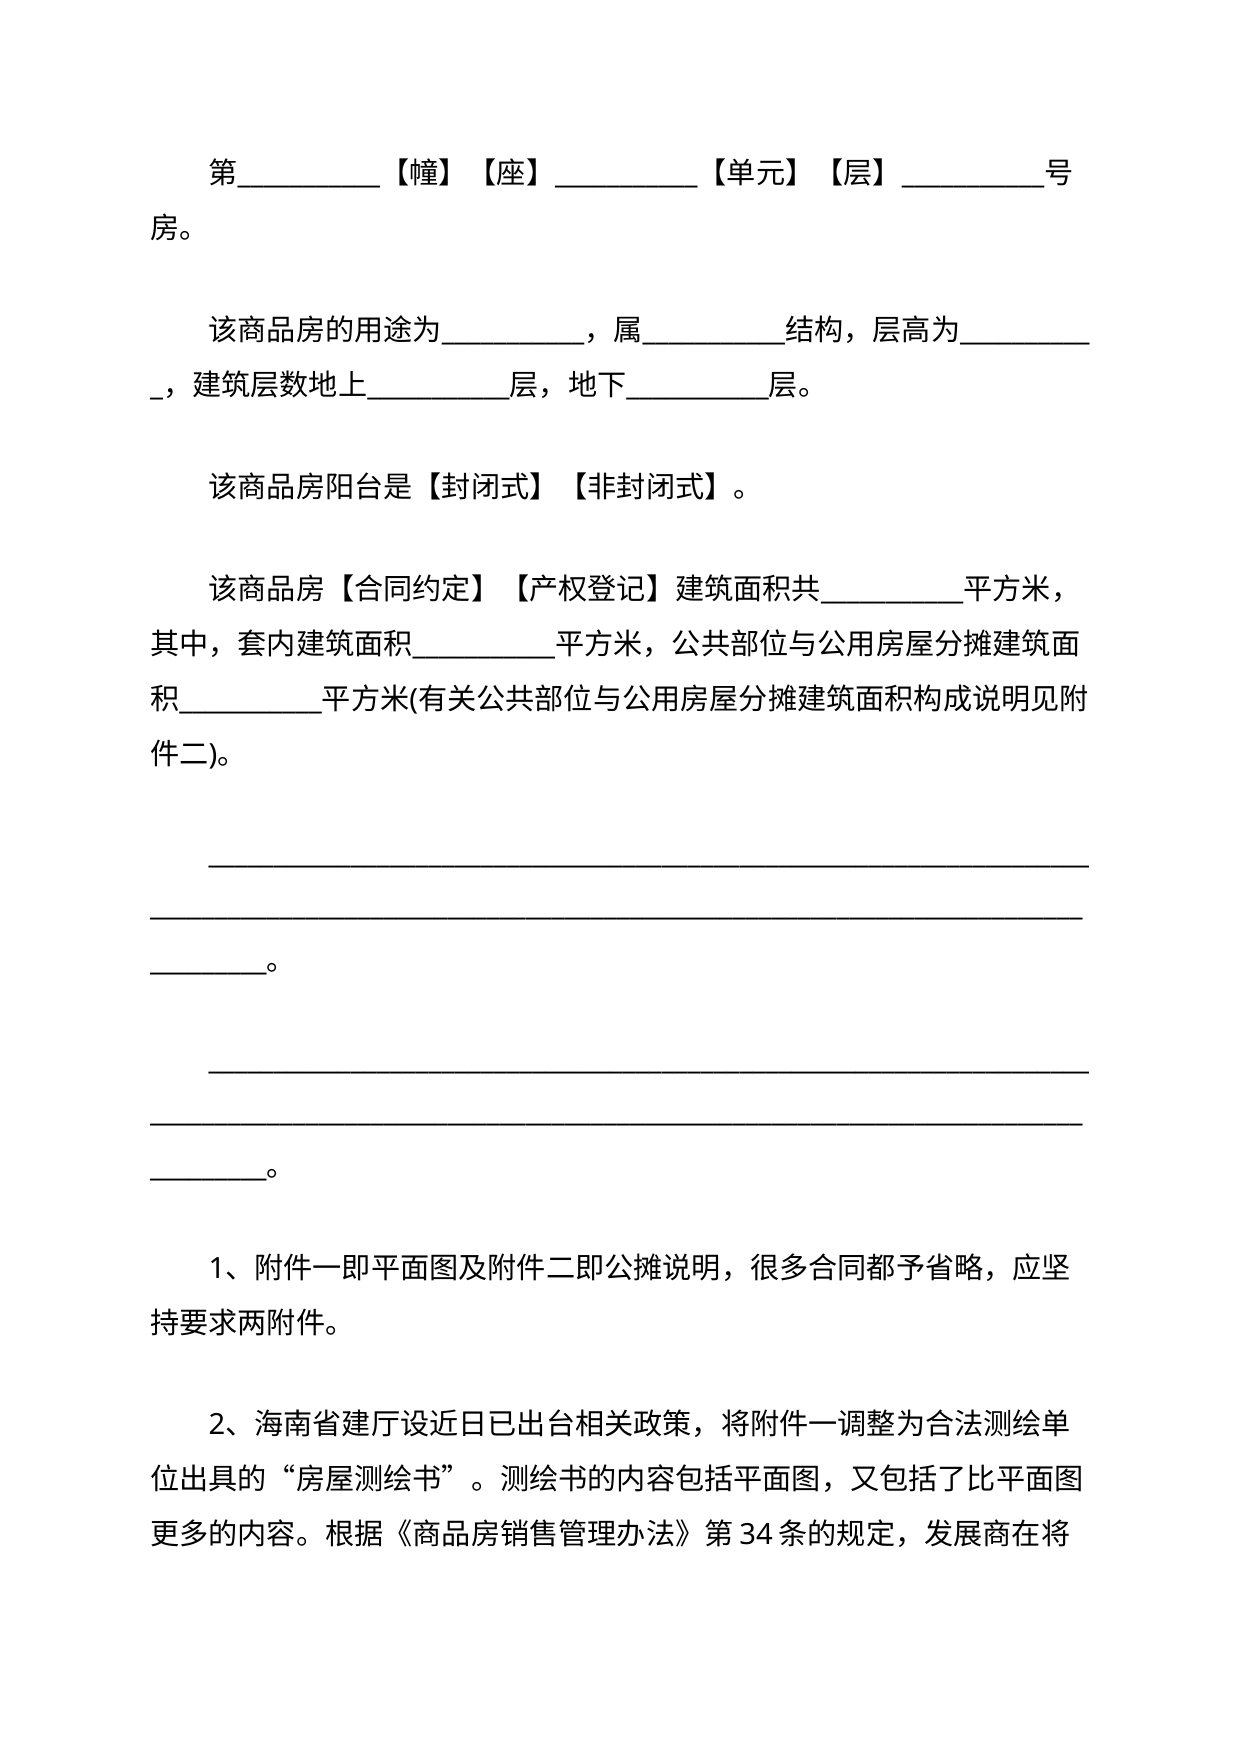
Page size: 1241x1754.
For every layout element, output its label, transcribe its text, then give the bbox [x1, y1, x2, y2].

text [150, 1401, 1090, 1553]
text _____________________________________________________________________________________________________________________________________________________。 [150, 832, 1090, 979]
text 该商品房【合同约定】【产权登记】建筑面积共___________平方米，其中，套内建筑面积___________平方米，公共部位与公用房屋分摊建筑面积___________平方米(有关公共部位与公用房屋分摊建筑面积构成说明见附件二)。 [150, 566, 1090, 773]
text 第___________【幢】【座】___________【单元】【层】___________号房。 [150, 150, 1090, 247]
text 1、附件一即平面图及附件二即公摊说明，很多合同都予省略，应坚持要求两附件。 [150, 1244, 1090, 1341]
text 该商品房阳台是【封闭式】【非封闭式】。 [150, 464, 1090, 506]
text _____________________________________________________________________________________________________________________________________________________。 [150, 1038, 1090, 1184]
text 该商品房的用途为___________，属___________结构，层高为___________，建筑层数地上___________层，地下___________层。 [150, 307, 1090, 404]
